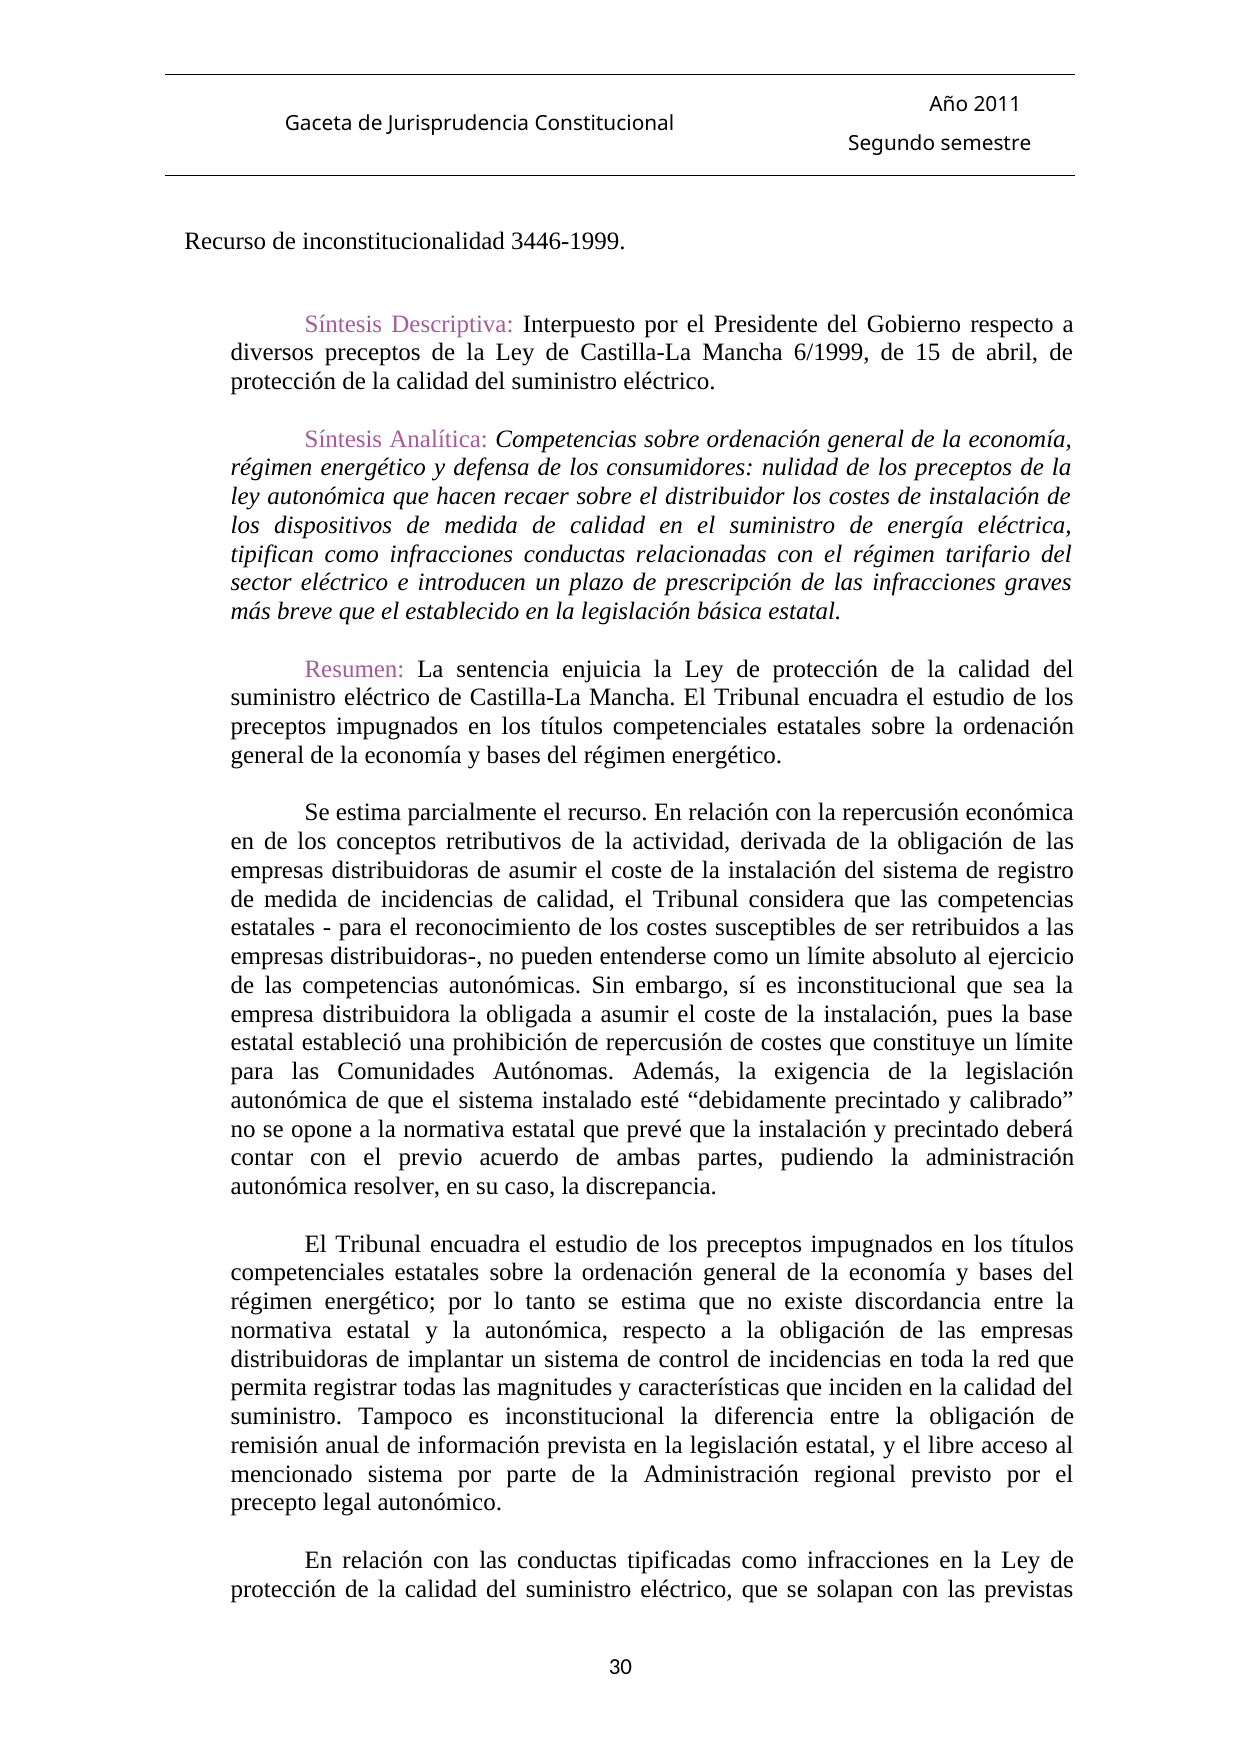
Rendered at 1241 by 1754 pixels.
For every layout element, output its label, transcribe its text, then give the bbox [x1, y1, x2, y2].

text Se estima parcialmente el recurso. En relación con la repercusión económica en de los conceptos retributivos de la actividad, derivada de la obligación de las empresas distribuidoras de asumir el coste de la instalación del sistema de registro de medida de incidencias de calidad, el Tribunal considera que las competencias estatales - para el reconocimiento de los costes susceptibles de ser retribuidos a las empresas distribuidoras-, no pueden entenderse como un límite absoluto al ejercicio de las competencias autonómicas. Sin embargo, sí es inconstitucional que sea la empresa distribuidora la obligada a asumir el coste de la instalación, pues la base estatal estableció una prohibición de repercusión de costes que constituye un límite para las Comunidades Autónomas. Además, la exigencia de la legislación autonómica de que el sistema instalado esté “debidamente precintado y calibrado” no se opone a la normativa estatal que prevé que la instalación y precintado deberá contar con el previo acuerdo de ambas partes, pudiendo la administración autonómica resolver, en su caso, la discrepancia. [230, 797, 1075, 1200]
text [230, 1545, 1075, 1602]
text Recurso de inconstitucionalidad 3446-1999. [165, 226, 1075, 255]
text El Tribunal encuadra el estudio de los preceptos impugnados en los títulos competenciales estatales sobre la ordenación general de la economía y bases del régimen energético; por lo tanto se estima que no existe discordancia entre la normativa estatal y la autonómica, respecto a la obligación de las empresas distribuidoras de implantar un sistema de control de incidencias en toda la red que permita registrar todas las magnitudes y características que inciden en la calidad del suministro. Tampoco es inconstitucional la diferencia entre la obligación de remisión anual de información prevista en la legislación estatal, y el libre acceso al mencionado sistema por parte de la Administración regional previsto por el precepto legal autonómico. [230, 1229, 1075, 1516]
text Resumen: La sentencia enjuicia la Ley de protección de la calidad del suministro eléctrico de Castilla-La Mancha. El Tribunal encuadra el estudio de los preceptos impugnados en los títulos competenciales estatales sobre la ordenación general de la economía y bases del régimen energético. [230, 654, 1075, 769]
text Síntesis Analítica: Competencias sobre ordenación general de la economía, régimen energético y defensa de los consumidores: nulidad de los preceptos de la ley autonómica que hacen recaer sobre el distribuidor los costes de instalación de los dispositivos de medida de calidad en el suministro de energía eléctrica, tipifican como infracciones conductas relacionadas con el régimen tarifario del sector eléctrico e introducen un plazo de prescripción de las infracciones graves más breve que el establecido en la legislación básica estatal. [230, 424, 1075, 625]
text Síntesis Descriptiva: Interpuesto por el Presidente del Gobierno respecto a diversos preceptos de la Ley de Castilla-La Mancha 6/1999, de 15 de abril, de protección de la calidad del suministro eléctrico. [230, 309, 1075, 395]
